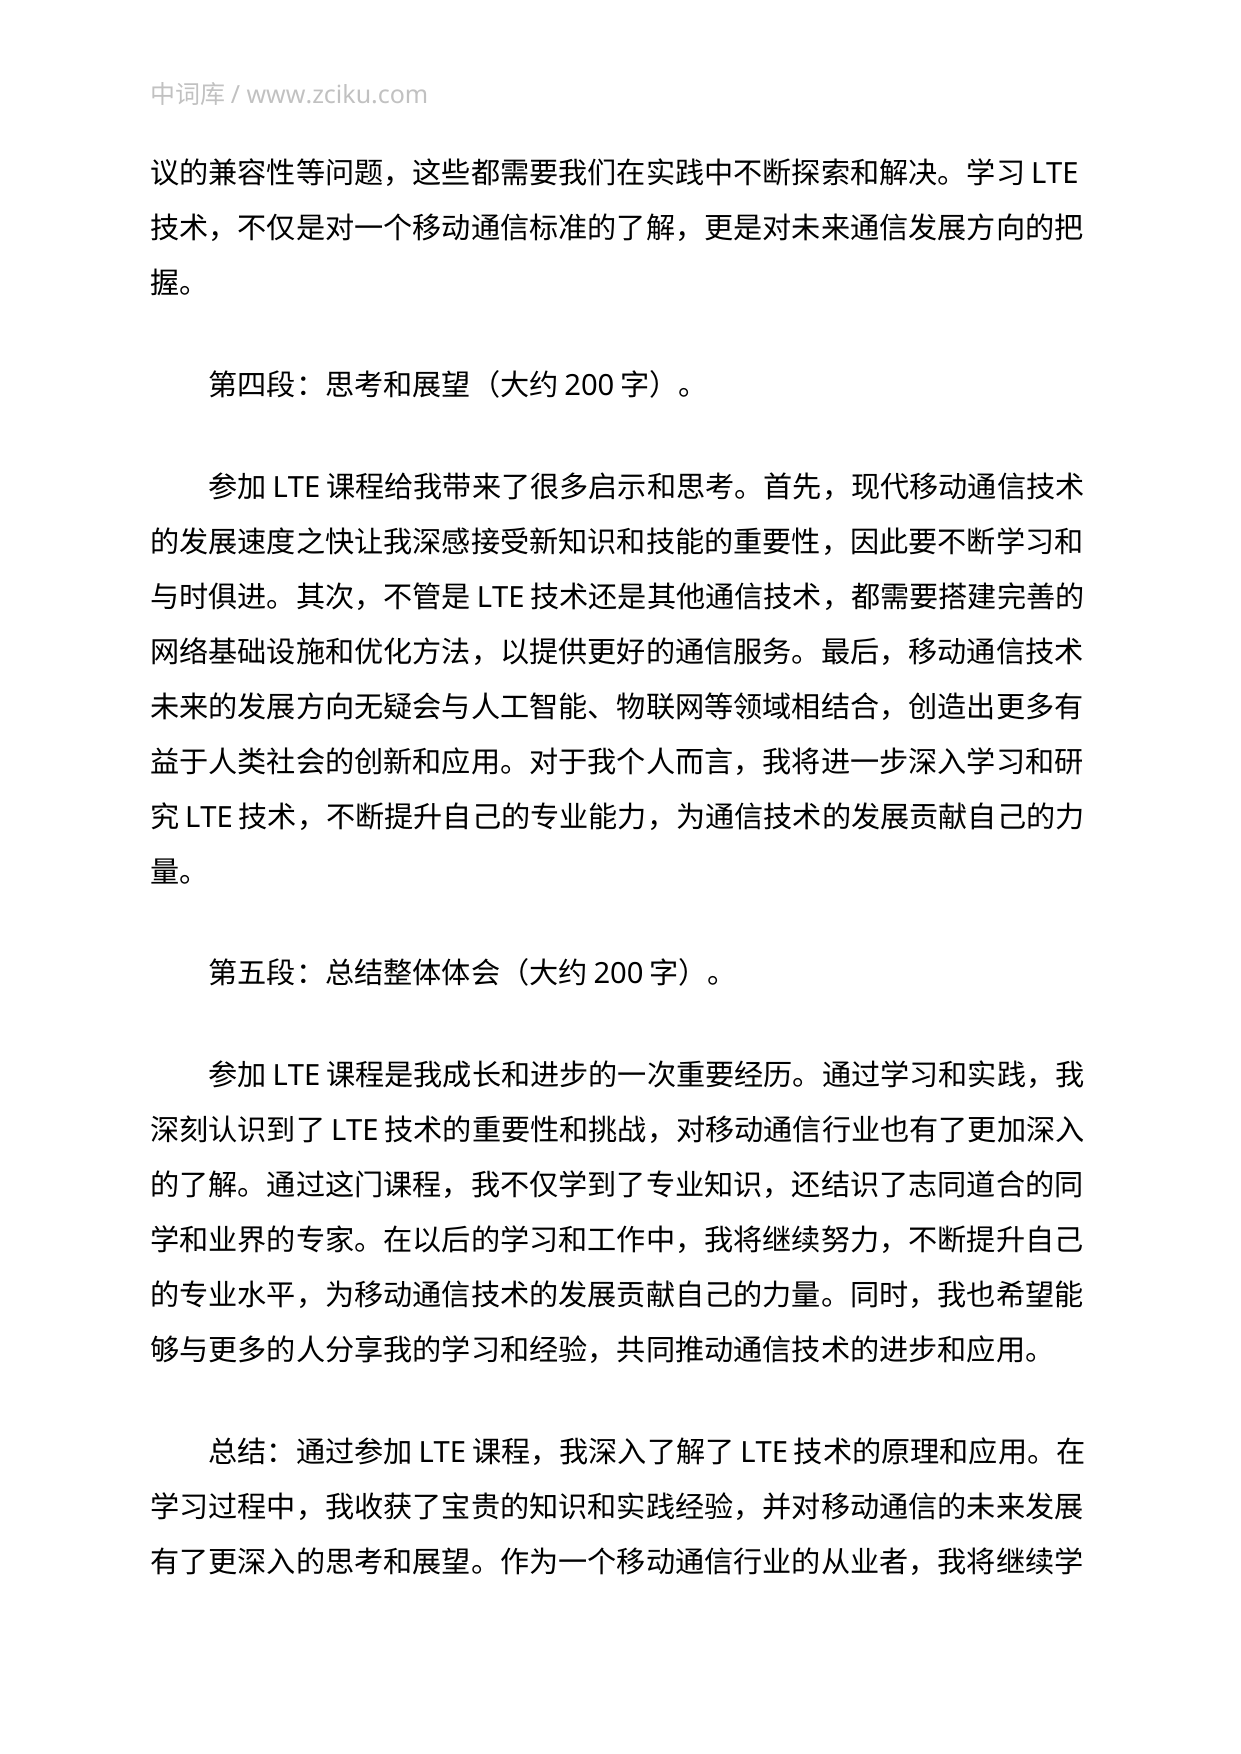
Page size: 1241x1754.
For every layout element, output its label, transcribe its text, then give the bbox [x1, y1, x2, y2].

text 参加LTE课程是我成长和进步的一次重要经历。通过学习和实践，我深刻认识到了LTE技术的重要性和挑战，对移动通信行业也有了更加深入的了解。通过这门课程，我不仅学到了专业知识，还结识了志同道合的同学和业界的专家。在以后的学习和工作中，我将继续努力，不断提升自己的专业水平，为移动通信技术的发展贡献自己的力量。同时，我也希望能够与更多的人分享我的学习和经验，共同推动通信技术的进步和应用。 [150, 1052, 1090, 1369]
text 第五段：总结整体体会（大约200字）。 [150, 950, 1090, 992]
text 第四段：思考和展望（大约200字）。 [150, 362, 1090, 404]
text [150, 1428, 1090, 1581]
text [150, 150, 1090, 302]
text 参加LTE课程给我带来了很多启示和思考。首先，现代移动通信技术的发展速度之快让我深感接受新知识和技能的重要性，因此要不断学习和与时俱进。其次，不管是LTE技术还是其他通信技术，都需要搭建完善的网络基础设施和优化方法，以提供更好的通信服务。最后，移动通信技术未来的发展方向无疑会与人工智能、物联网等领域相结合，创造出更多有益于人类社会的创新和应用。对于我个人而言，我将进一步深入学习和研究LTE技术，不断提升自己的专业能力，为通信技术的发展贡献自己的力量。 [150, 464, 1090, 891]
